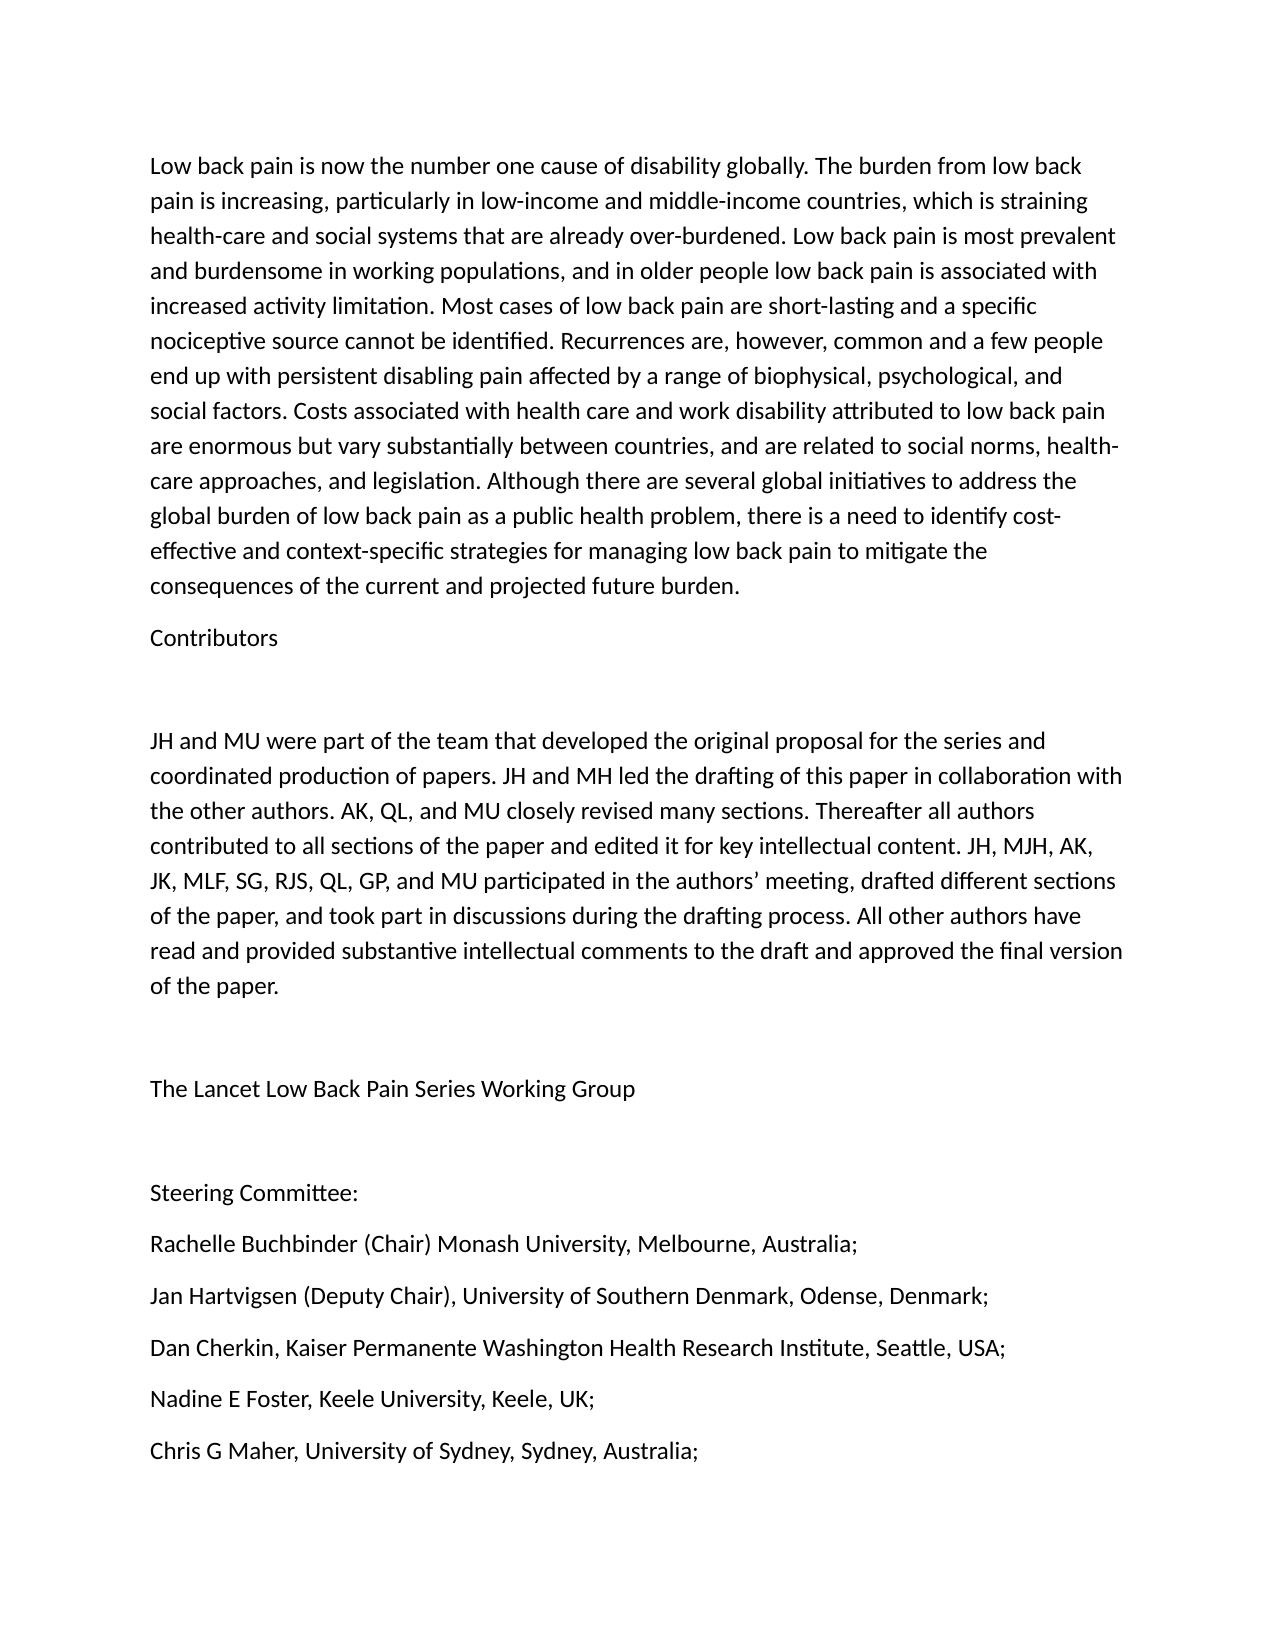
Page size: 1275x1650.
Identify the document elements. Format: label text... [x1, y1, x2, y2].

text Dan Cherkin, Kaiser Permanente Washington Health Research Institute, Seattle, USA; [150, 1332, 1125, 1362]
text Rachelle Buchbinder (Chair) Monash University, Melbourne, Australia; [150, 1228, 1125, 1259]
text Chris G Maher, University of Sydney, Sydney, Australia; [150, 1435, 1125, 1466]
text Low back pain is now the number one cause of disability globally. The burden from low back pain is increasing, particularly in low-income and middle-income countries, which is straining health-care and social systems that are already over-burdened. Low back pain is most prevalent and burdensome in working populations, and in older people low back pain is associated with increased activity limitation. Most cases of low back pain are short-lasting and a specific nociceptive source cannot be identified. Recurrences are, however, common and a few people end up with persistent disabling pain affected by a range of biophysical, psychological, and social factors. Costs associated with health care and work disability attributed to low back pain are enormous but vary substantially between countries, and are related to social norms, health-care approaches, and legislation. Although there are several global initiatives to address the global burden of low back pain as a public health problem, there is a need to identify cost-effective and context-specific strategies for managing low back pain to mitigate the consequences of the current and projected future burden. [150, 150, 1125, 601]
text Steering Committee: [150, 1177, 1125, 1207]
text JH and MU were part of the team that developed the original proposal for the series and coordinated production of papers. JH and MH led the drafting of this paper in collaboration with the other authors. AK, QL, and MU closely revised many sections. Thereafter all authors contributed to all sections of the paper and edited it for key intellectual content. JH, MJH, AK, JK, MLF, SG, RJS, QL, GP, and MU participated in the authors’ meeting, drafted different sections of the paper, and took part in discussions during the drafting process. All other authors have read and provided substantive intellectual comments to the draft and approved the final version of the paper. [150, 725, 1125, 1001]
text Nadine E Foster, Keele University, Keele, UK; [150, 1383, 1125, 1414]
text The Lancet Low Back Pain Series Working Group [150, 1073, 1125, 1104]
text Jan Hartvigsen (Deputy Chair), University of Southern Denmark, Odense, Denmark; [150, 1280, 1125, 1311]
text Contributors [150, 622, 1125, 652]
